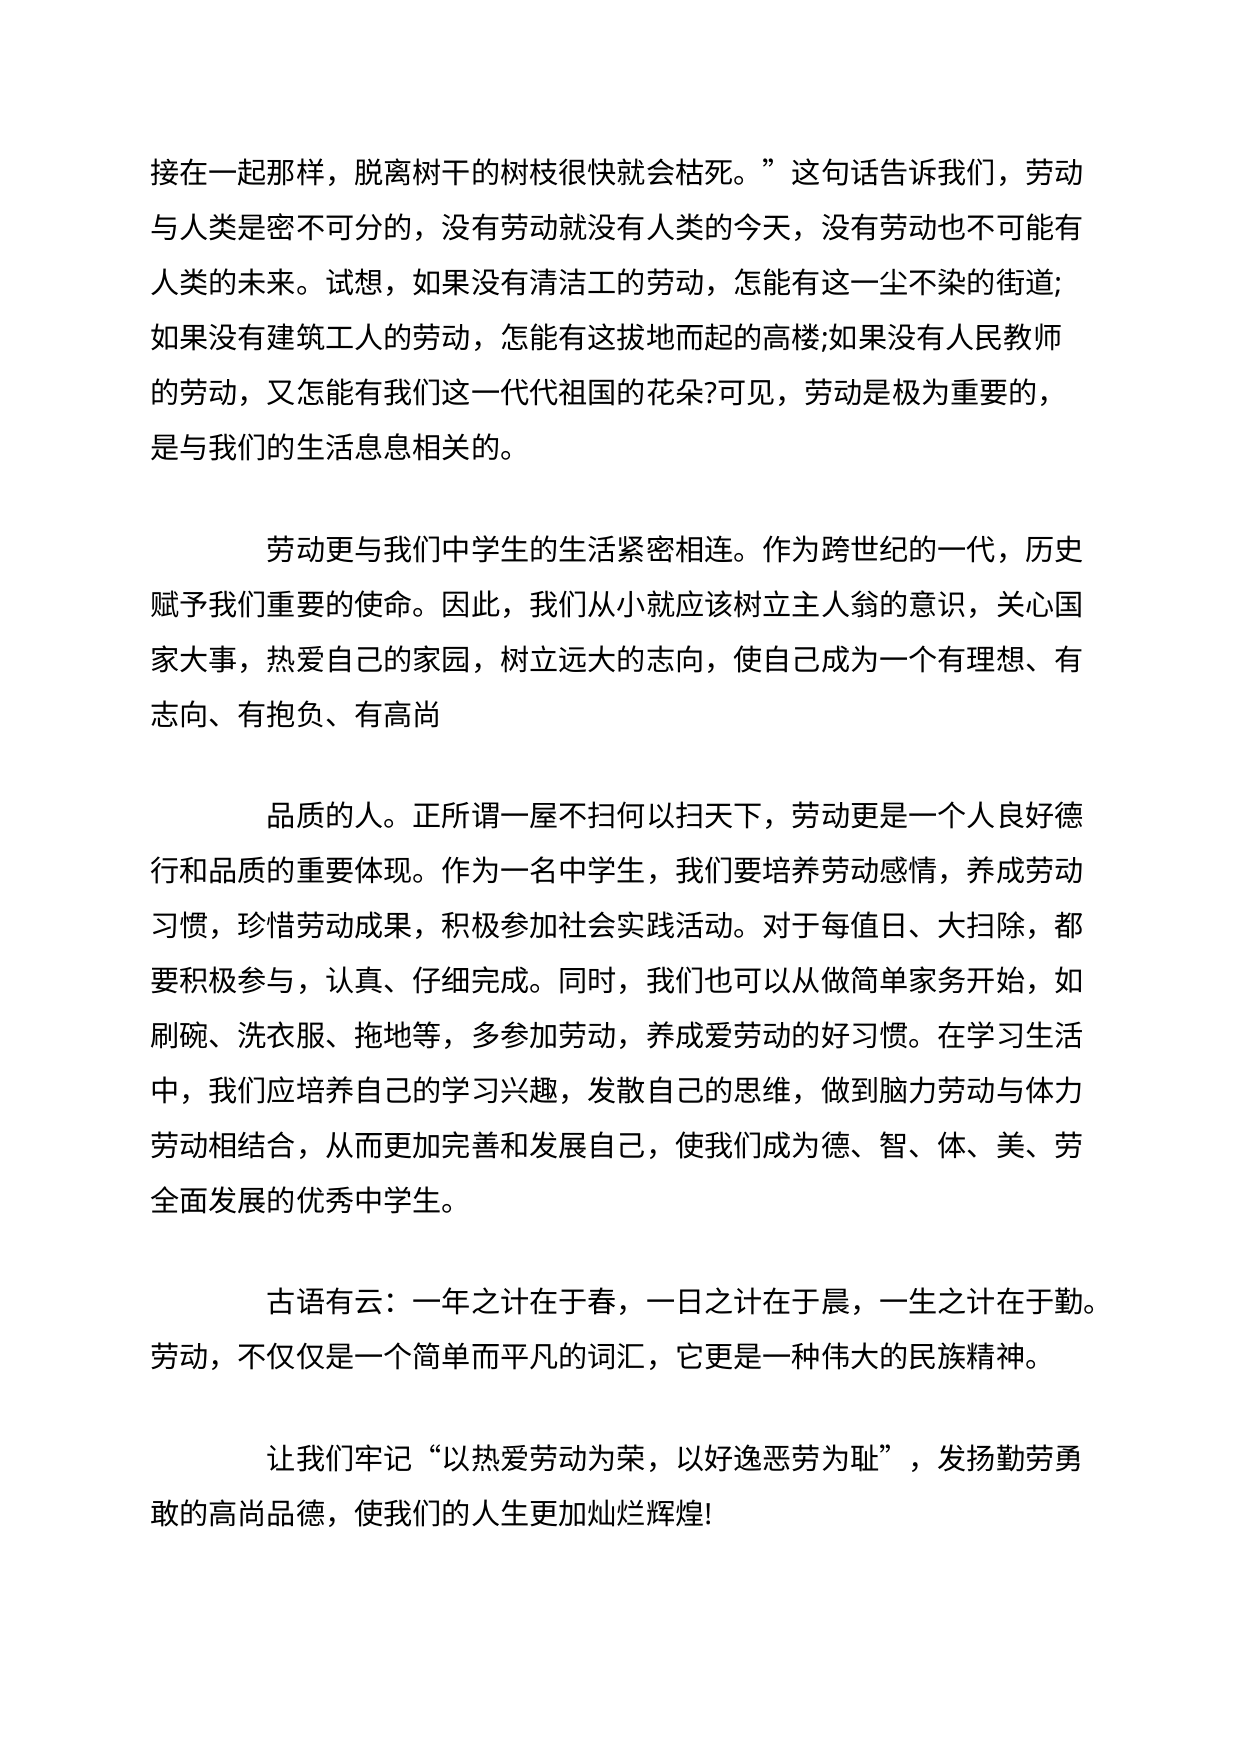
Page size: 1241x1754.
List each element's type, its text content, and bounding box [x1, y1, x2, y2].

text 古语有云：一年之计在于春，一日之计在于晨，一生之计在于勤。劳动，不仅仅是一个简单而平凡的词汇，它更是一种伟大的民族精神。 [150, 1279, 1090, 1376]
text 品质的人。正所谓一屋不扫何以扫天下，劳动更是一个人良好德行和品质的重要体现。作为一名中学生，我们要培养劳动感情，养成劳动习惯，珍惜劳动成果，积极参加社会实践活动。对于每值日、大扫除，都要积极参与，认真、仔细完成。同时，我们也可以从做简单家务开始，如刷碗、洗衣服、拖地等，多参加劳动，养成爱劳动的好习惯。在学习生活中，我们应培养自己的学习兴趣，发散自己的思维，做到脑力劳动与体力劳动相结合，从而更加完善和发展自己，使我们成为德、智、体、美、劳全面发展的优秀中学生。 [150, 793, 1090, 1219]
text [150, 150, 1090, 467]
text 劳动更与我们中学生的生活紧密相连。作为跨世纪的一代，历史赋予我们重要的使命。因此，我们从小就应该树立主人翁的意识，关心国家大事，热爱自己的家园，树立远大的志向，使自己成为一个有理想、有志向、有抱负、有高尚 [150, 527, 1090, 733]
text 让我们牢记“以热爱劳动为荣，以好逸恶劳为耻”，发扬勤劳勇敢的高尚品德，使我们的人生更加灿烂辉煌! [150, 1436, 1090, 1533]
